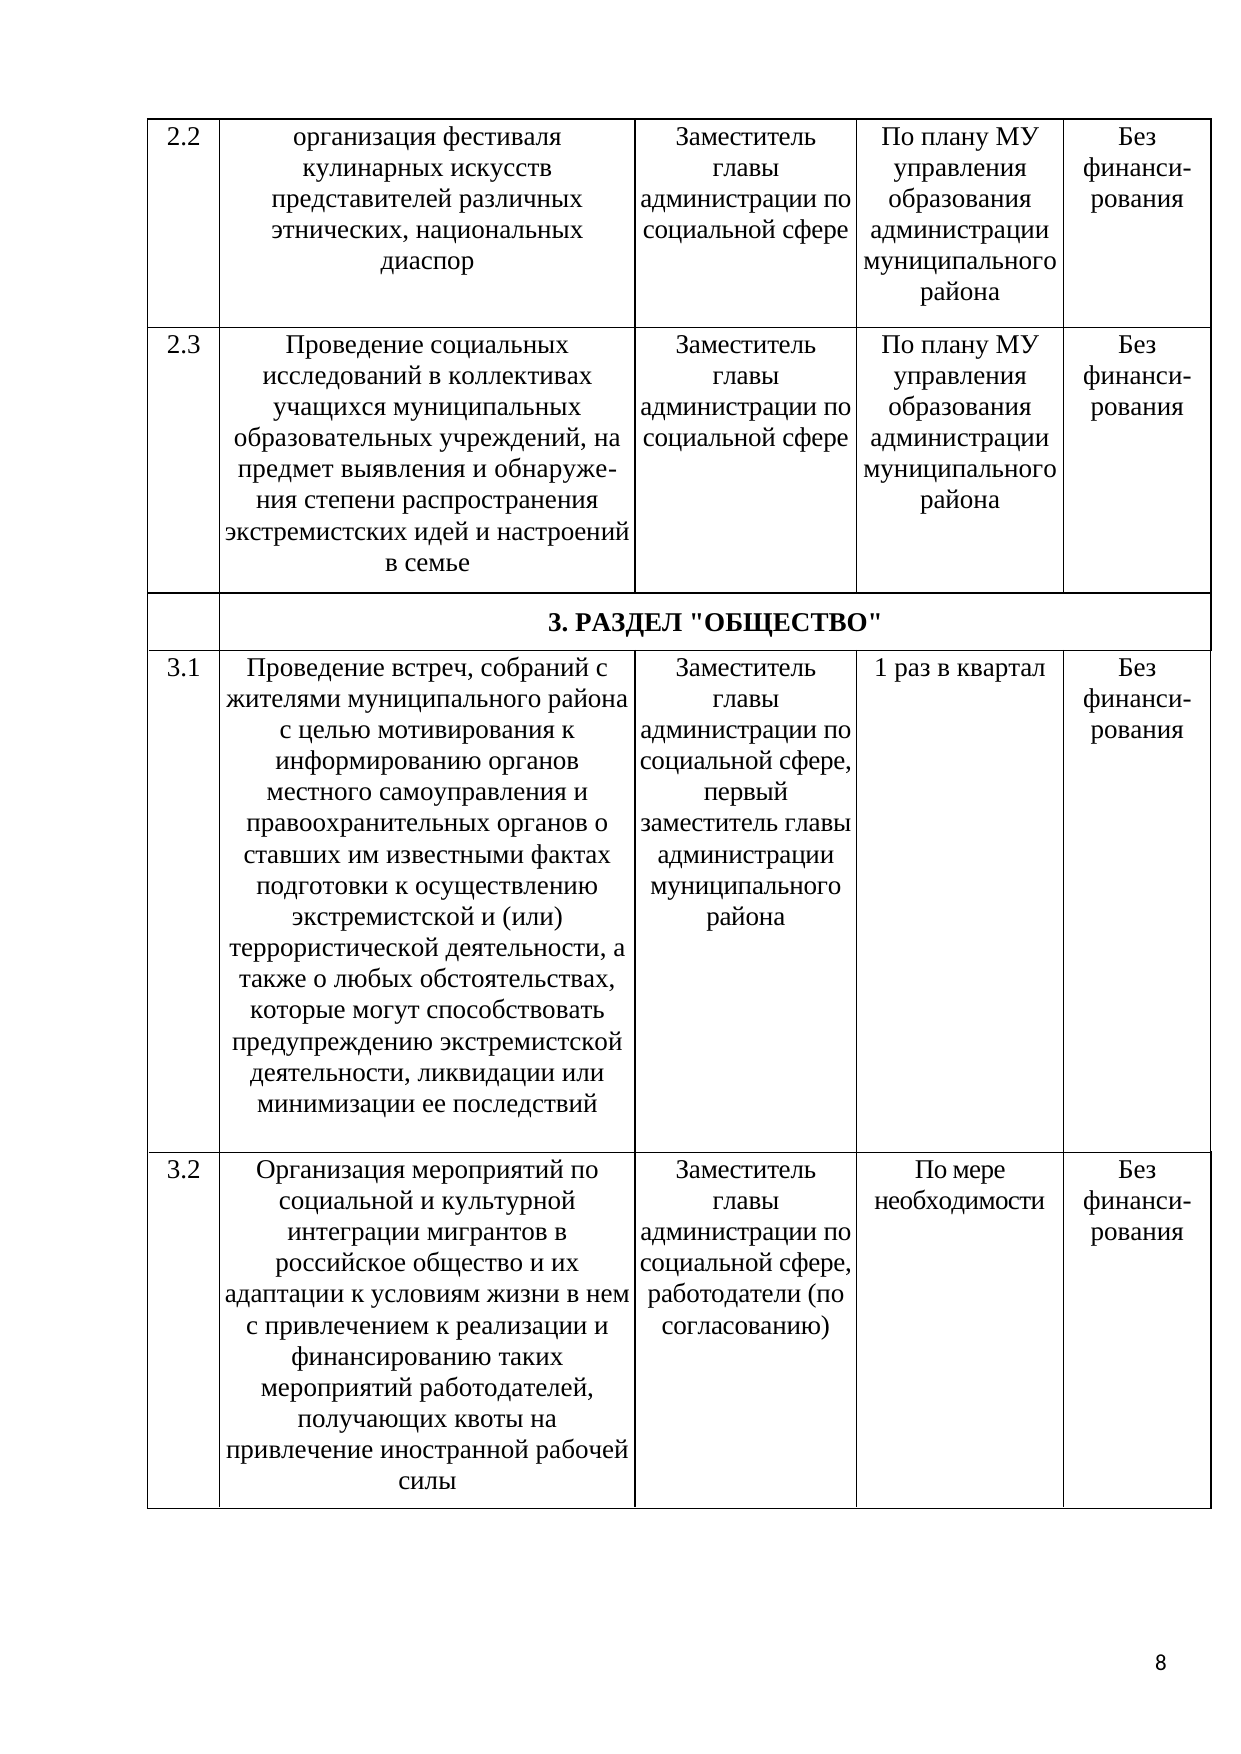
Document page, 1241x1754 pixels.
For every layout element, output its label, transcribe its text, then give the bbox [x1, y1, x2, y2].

table_cell Проведение социальных исследований в коллективах учащихся муниципальных образовательных учреждений, на предмет выявления и обнаружения степени распространения экстремистских идей и настроений в семье [220, 328, 634, 592]
table_cell 1 раз в квартал [857, 651, 1063, 1151]
table_cell Заместитель главы администрации по социальной сфере, первый заместитель главы администрации муниципального района [636, 651, 856, 1151]
table_cell 3.2 [148, 1153, 219, 1507]
table_cell 2.3 [148, 328, 219, 592]
table_cell [148, 594, 219, 650]
table_cell Организация мероприятий по социальной и культурной интеграции мигрантов в российское общество и их адаптации к условиям жизни в нем с привлечением к реализации и финансированию таких мероприятий работодателей, получающих квоты на привлечение иностранной рабочей силы [220, 1153, 634, 1507]
table_cell 3. РАЗДЕЛ "ОБЩЕСТВО" [220, 594, 1210, 650]
table_cell Без финанси-рования [1064, 328, 1210, 592]
table_cell Заместитель главы администрации по социальной сфере, работодатели (по согласованию) [636, 1153, 856, 1507]
table_cell Без финанси-рования [1064, 120, 1210, 326]
table_cell Без финанси-рования [1064, 1153, 1210, 1507]
table_cell Заместитель главы администрации по социальной сфере [636, 120, 856, 326]
table_cell Проведение встреч, собраний с жителями муниципального района с целью мотивирования к информированию органов местного самоуправления и правоохранительных органов о ставших им известными фактах подготовки к осуществлению экстремистской и (или) террористической деятельности, а также о любых обстоятельствах, которые могут способствовать предупреждению экстремистской деятельности, ликвидации или минимизации ее последствий [220, 651, 634, 1151]
table_cell 3.1 [148, 651, 219, 1151]
table_cell По плану МУ управления образования администрации муниципального района [857, 328, 1063, 592]
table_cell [857, 120, 1063, 326]
table_cell 2.2 [148, 120, 219, 326]
table_cell Без финанси-рования [1064, 651, 1210, 1151]
table_cell Заместитель главы администрации по социальной сфере [636, 328, 856, 592]
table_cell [857, 1153, 1063, 1507]
table_cell организация фестиваля кулинарных искусств представителей различных этнических, национальных диаспор [220, 120, 634, 326]
